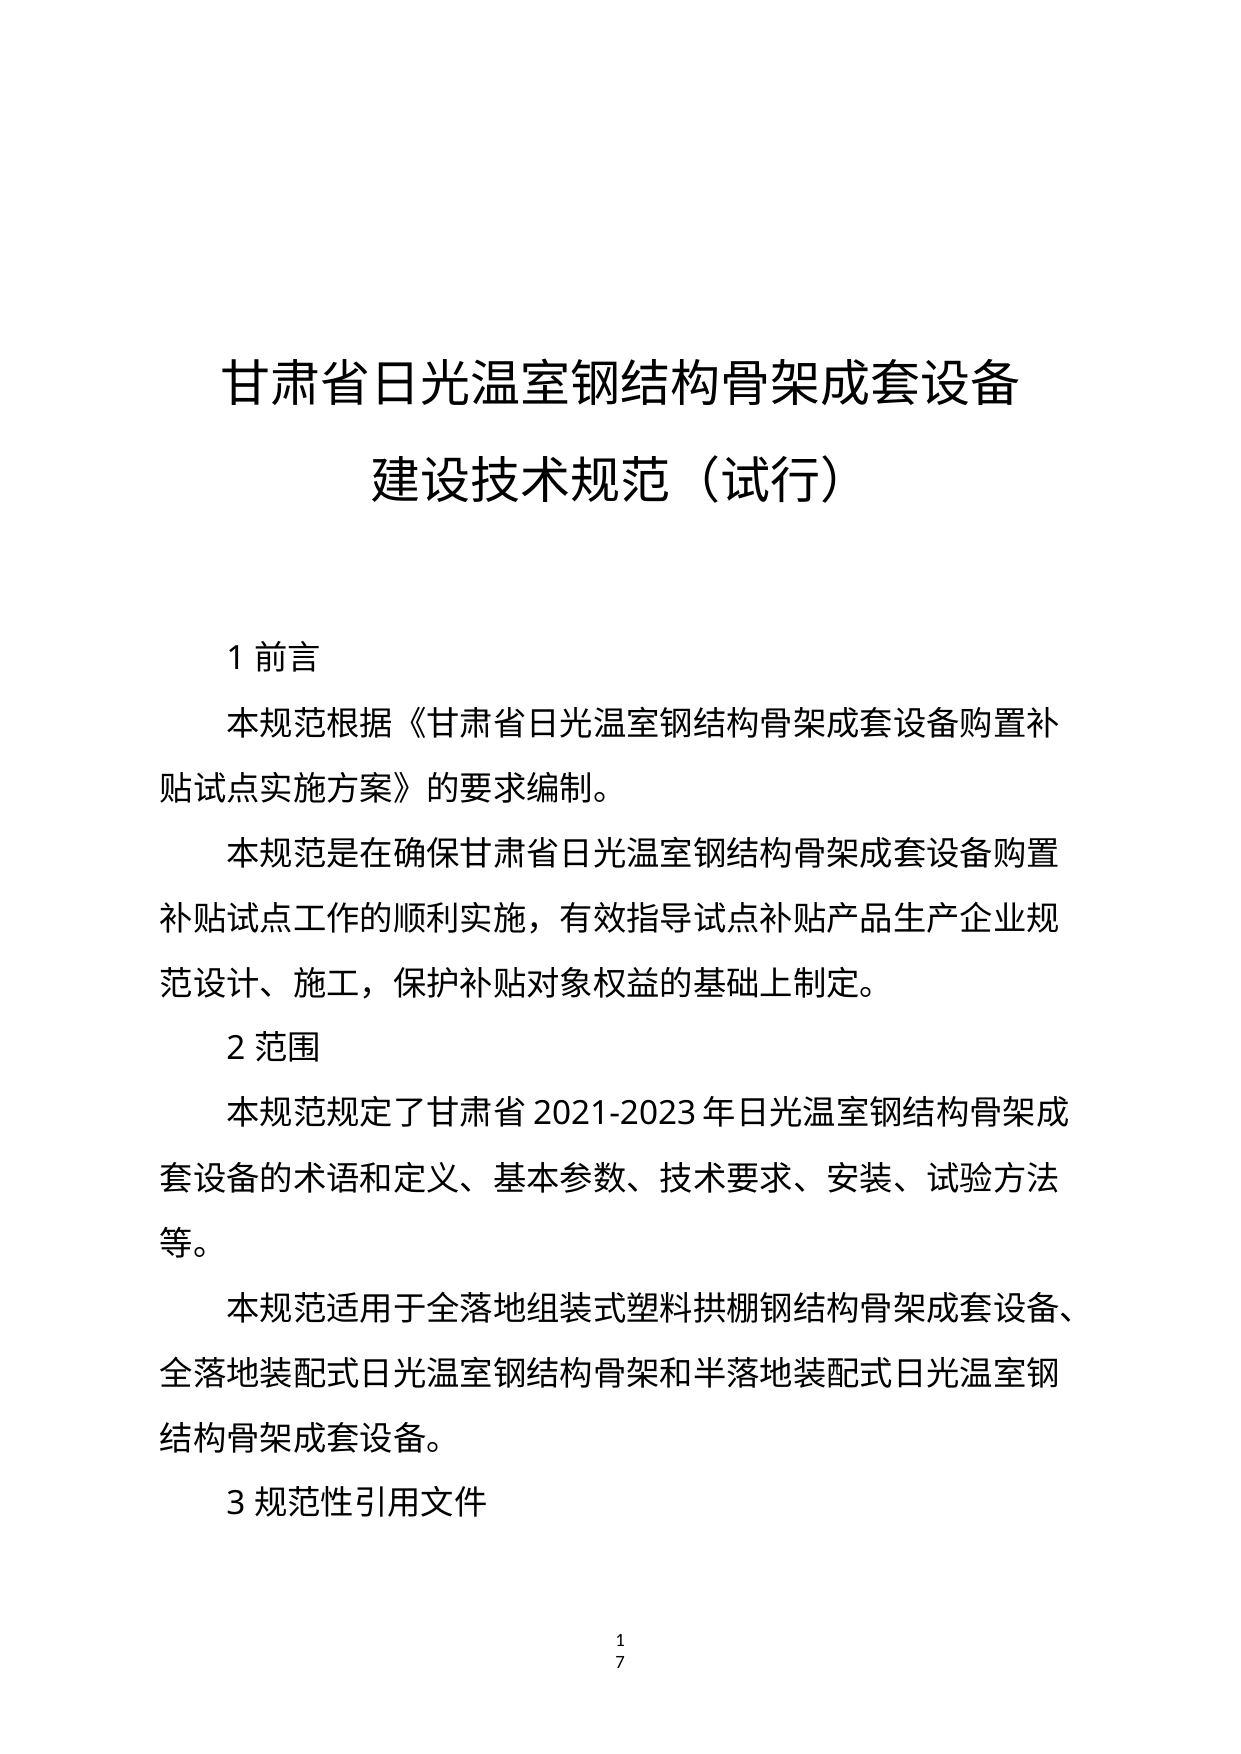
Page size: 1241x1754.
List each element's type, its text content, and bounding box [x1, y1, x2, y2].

text 甘肃省日光温室钢结构骨架成套设备 [159, 330, 1081, 428]
text 3 规范性引用文件 [159, 1468, 1081, 1533]
text 建设技术规范（试行） [159, 428, 1081, 525]
text 1 前言 [159, 623, 1081, 688]
text 本规范规定了甘肃省2021-2023年日光温室钢结构骨架成套设备的术语和定义、基本参数、技术要求、安装、试验方法等。 [159, 1078, 1081, 1273]
text 本规范适用于全落地组装式塑料拱棚钢结构骨架成套设备、全落地装配式日光温室钢结构骨架和半落地装配式日光温室钢结构骨架成套设备。 [159, 1273, 1081, 1468]
text 本规范是在确保甘肃省日光温室钢结构骨架成套设备购置补贴试点工作的顺利实施，有效指导试点补贴产品生产企业规范设计、施工，保护补贴对象权益的基础上制定。 [159, 818, 1081, 1013]
text 2 范围 [159, 1013, 1081, 1078]
text 本规范根据《甘肃省日光温室钢结构骨架成套设备购置补贴试点实施方案》的要求编制。 [159, 688, 1081, 818]
